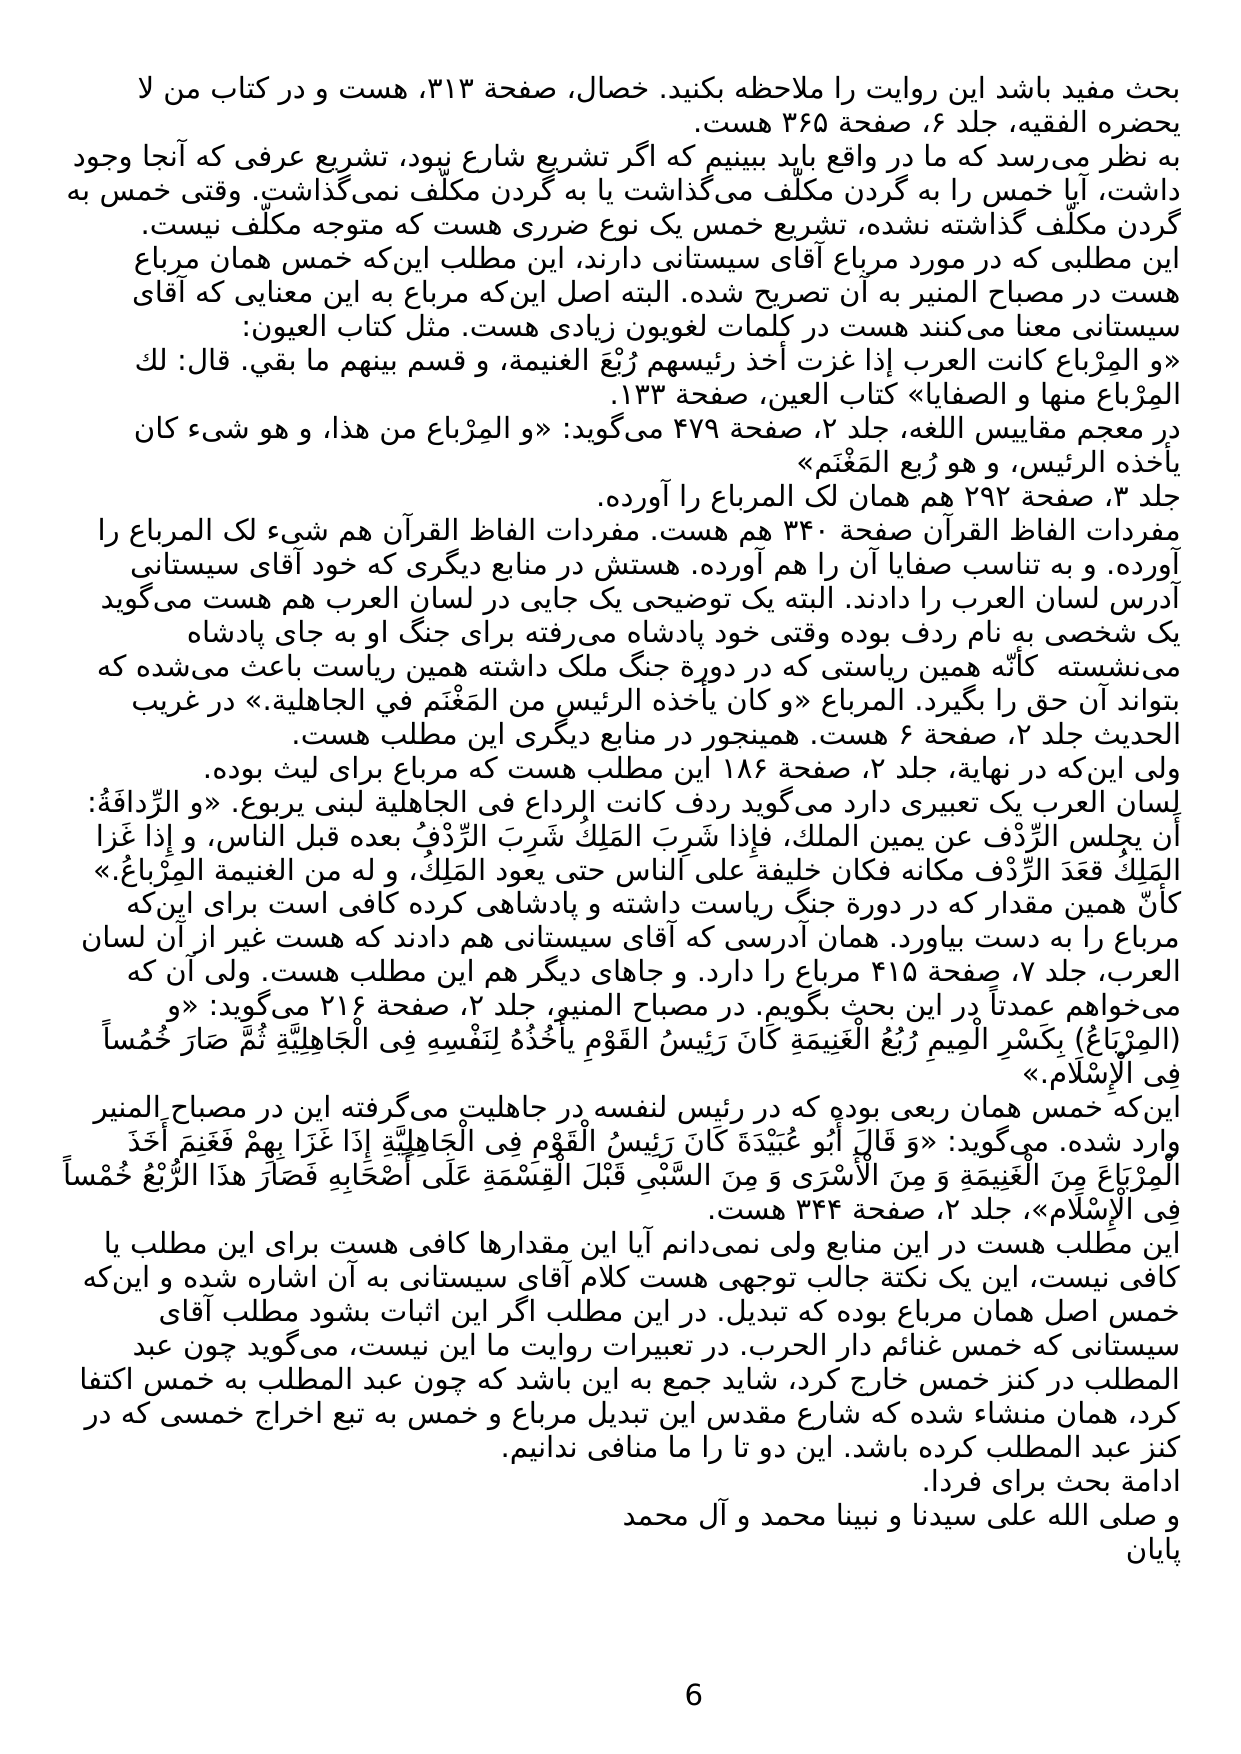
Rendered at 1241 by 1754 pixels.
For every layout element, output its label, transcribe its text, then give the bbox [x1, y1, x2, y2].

text و صلی الله علی سیدنا و نبینا محمد و آل محمد [59, 1498, 1181, 1532]
text در معجم مقاییس اللغه، جلد ۲، صفحة ۴۷۹ می‌گوید: «و المِرْباع من هذا، و هو شى‏ء كان يأخذه الرئيس، و هو رُبع المَغْنَم‏» [59, 411, 1181, 479]
text این‌که خمس همان ربعی بوده که در رئیس لنفسه در جاهلیت می‌گرفته این در مصباح المنیر وارد شده. می‌گوید: «وَ قَالَ أَبُو عُبَيْدَةَ كَانَ رَئِيسُ الْقَوْمِ فِى الْجَاهِلِيَّةِ إِذَا غَزَا بِهِمْ فَغَنِمَ أَخَذَ الْمِرْبَاعَ مِنَ الْغَنِيمَةِ وَ مِنَ الْأَسْرَى وَ مِنَ السَّبْىِ قَبْلَ الْقِسْمَةِ عَلَى أَصْحَابِهِ فَصَارَ هذَا الرُّبْعُ خُمْساً فِى الْإِسْلَام‏»، جلد ۲، صفحة ۳۴۴ هست. [59, 1091, 1181, 1226]
text جلد ۳، صفحة ۲۹۲ هم همان لک المرباع را آورده. [59, 479, 1181, 513]
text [59, 72, 1181, 140]
text این مطلب هست در این منابع ولی نمی‌دانم آیا این مقدارها کافی هست برای این مطلب یا کافی نیست، این یک نکتة جالب توجهی هست کلام آقای سیستانی به آن اشاره شده و این‌که خمس اصل همان مرباع بوده که تبدیل. در این مطلب اگر این اثبات بشود مطلب آقای سیستانی که خمس غنائم دار الحرب. در تعبیرات روایت ما این نیست، می‌گوید چون عبد المطلب در کنز خمس خارج کرد، شاید جمع به این باشد که چون عبد المطلب به خمس اکتفا کرد، همان منشاء شده که شارع مقدس این تبدیل مرباع و خمس به تبع اخراج خمسی که در کنز عبد المطلب کرده باشد. این دو تا را ما منافی ندانیم. [59, 1226, 1181, 1464]
text «و المِرْباع‏ كانت العرب إذا غزت أخذ رئيسهم‏ رُبْعَ‏ الغنيمة، و قسم بينهم ما بقي. قال: لك‏ المِرْباع‏ منها و الصفايا» کتاب العین، صفحة ۱۳۳. [59, 343, 1181, 411]
text این مطلبی که در مورد مرباع آقای سیستانی دارند، این مطلب این‌که خمس همان مرباع هست در مصباح المنیر به آن تصریح شده. البته اصل این‌که مرباع به این معنایی که آقای سیستانی معنا می‌کنند هست در کلمات لغویون زیادی هست. مثل کتاب العیون: [59, 242, 1181, 343]
text ادامة بحث برای فردا. [59, 1464, 1181, 1498]
text مفردات الفاظ القرآن صفحة ۳۴۰ هم هست. مفردات الفاظ القرآن هم شیء لک المرباع را آورده. و به تناسب صفایا آن را هم آورده. هستش در منابع دیگری که خود آقای سیستانی آدرس لسان العرب را دادند. البته یک توضیحی یک جایی در لسان العرب هم هست می‌گوید یک شخصی به نام ردف بوده وقتی خود پادشاه می‌رفته برای جنگ او به جای پادشاه می‌نشسته کأنّه همین ریاستی که در دورة جنگ ملک داشته همین ریاست باعث می‌شده که بتواند آن حق را بگیرد. المرباع «و كان يأخذه الرئيس من المَغْنَم في الجاهلية.» در غریب الحدیث جلد ۲، صفحة ۶ هست. همینجور در منابع دیگری این مطلب هست. [59, 513, 1181, 751]
text پایان [59, 1532, 1181, 1566]
text به نظر می‌رسد که ما در واقع باید ببینیم که اگر تشریع شارع نبود، تشریع عرفی که آنجا وجود داشت، آیا خمس را به گردن مکلّف می‌گذاشت یا به گردن مکلّف نمی‌گذاشت. وقتی خمس به گردن مکلّف گذاشته نشده، تشریع خمس یک نوع ضرری هست که متوجه مکلّف نیست. [59, 140, 1181, 242]
text ولی این‌که در نهایة، جلد ۲، صفحة ۱۸۶ این مطلب هست که مرباع برای لیث بوده. [59, 751, 1181, 785]
text لسان العرب یک تعبیری دارد می‌گوید ردف کانت الرداع فی الجاهلیة لبنی یربوع. «و الرِّدافَةُ: أَن يجلس الرِّدْف عن يمين الملك، فإِذا شَرِبَ المَلِكُ شَرِبَ الرِّدْفُ بعده قبل الناس، و إِذا غَزا المَلِكُ قعَدَ الرِّدْف مكانه فكان خليفة على الناس حتى يعود المَلِكُ، و له من الغنيمة المِرْباعُ.» کأنّ همین مقدار که در دورة جنگ ریاست داشته و پادشاهی کرده کافی است برای این‌که مرباع را به دست بیاورد. همان آدرسی که آقای سیستانی هم دادند که هست غیر از آن لسان العرب، جلد ۷، صفحة ۴۱۵ مرباع را دارد. و جاهای دیگر هم این مطلب هست. ولی آن که می‌خواهم عمدتاً در این بحث بگویم. در مصباح المنیر، جلد ۲، صفحة ۲۱۶ می‌گوید: «و (المِرْبَاعُ) بِكَسْرِ الْمِيمِ رُبُعُ الْغَنِيمَةِ كَانَ رَئِيسُ القَوْمِ يأْخُذُهُ لِنَفْسِهِ فِى الْجَاهِلِيَّةِ ثُمَّ صَارَ خُمُساً فِى الْإِسْلَام‏.» [59, 785, 1181, 1091]
